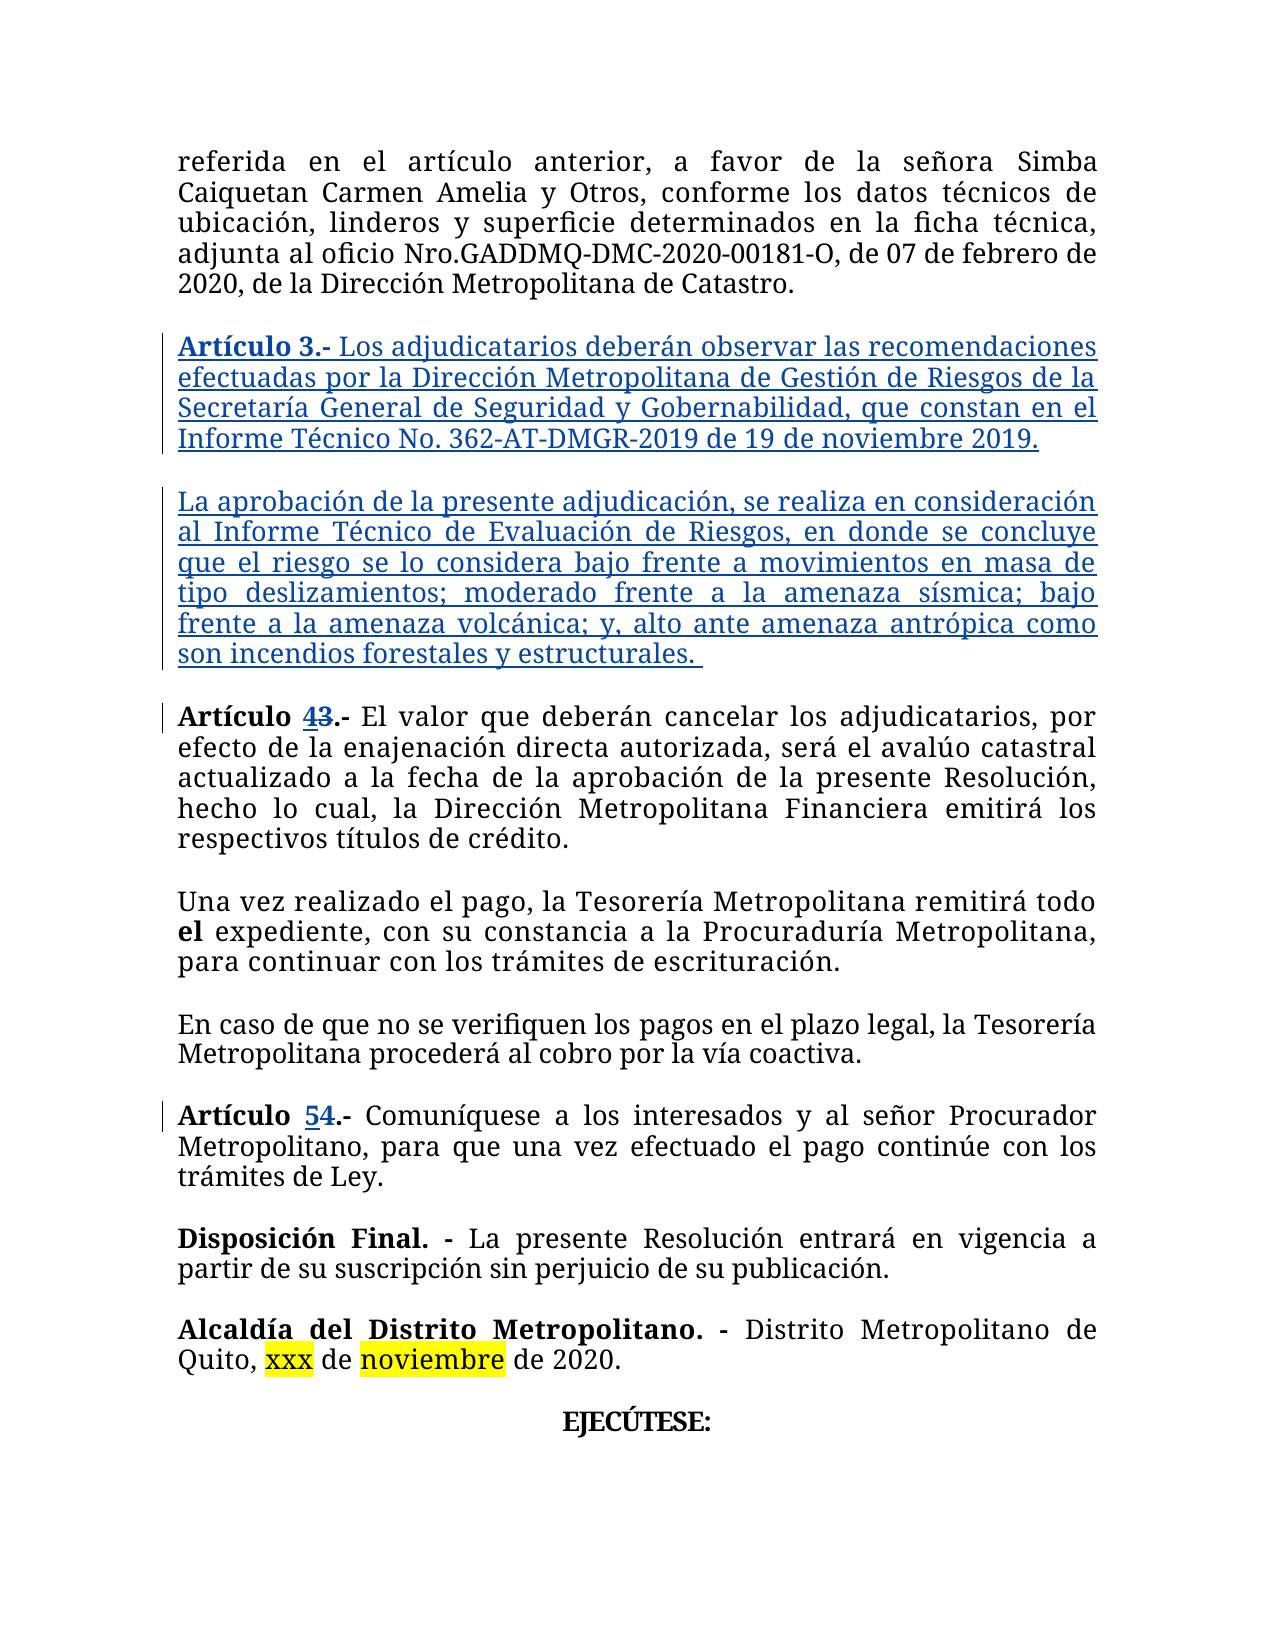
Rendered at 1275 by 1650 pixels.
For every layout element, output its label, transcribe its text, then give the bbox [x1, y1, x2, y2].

text Una vez realizado el pago, la Tesorería Metropolitana remitirá todo el expediente, con su constancia a la Procuraduría Metropolitana, para continuar con los trámites de escrituración. [177, 887, 1098, 978]
text En caso de que no se verifiquen los pagos en el plazo legal, la Tesorería Metropolitana procederá al cobro por la vía coactiva. [177, 1011, 1098, 1069]
text Alcaldía del Distrito Metropolitano. - Distrito Metropolitano de Quito, xxx de noviembre de 2020. [177, 1316, 1098, 1376]
text Disposición Final. - La presente Resolución entrará en vigencia a partir de su suscripción sin perjuicio de su publicación. [177, 1224, 1098, 1285]
text EJECÚTESE: [177, 1409, 1098, 1438]
text Artículo .- El valor que deberán cancelar los adjudicatarios, por efecto de la enajenación directa autorizada, será el avalúo catastral actualizado a la fecha de la aprobación de la presente Resolución, hecho lo cual, la Dirección Metropolitana Financiera emitirá los respectivos títulos de crédito. [177, 703, 1098, 855]
text Artículo .- Comuníquese a los interesados y al señor Procurador Metropolitano, para que una vez efectuado el pago continúe con los trámites de Ley. [177, 1101, 1098, 1193]
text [177, 148, 1098, 300]
